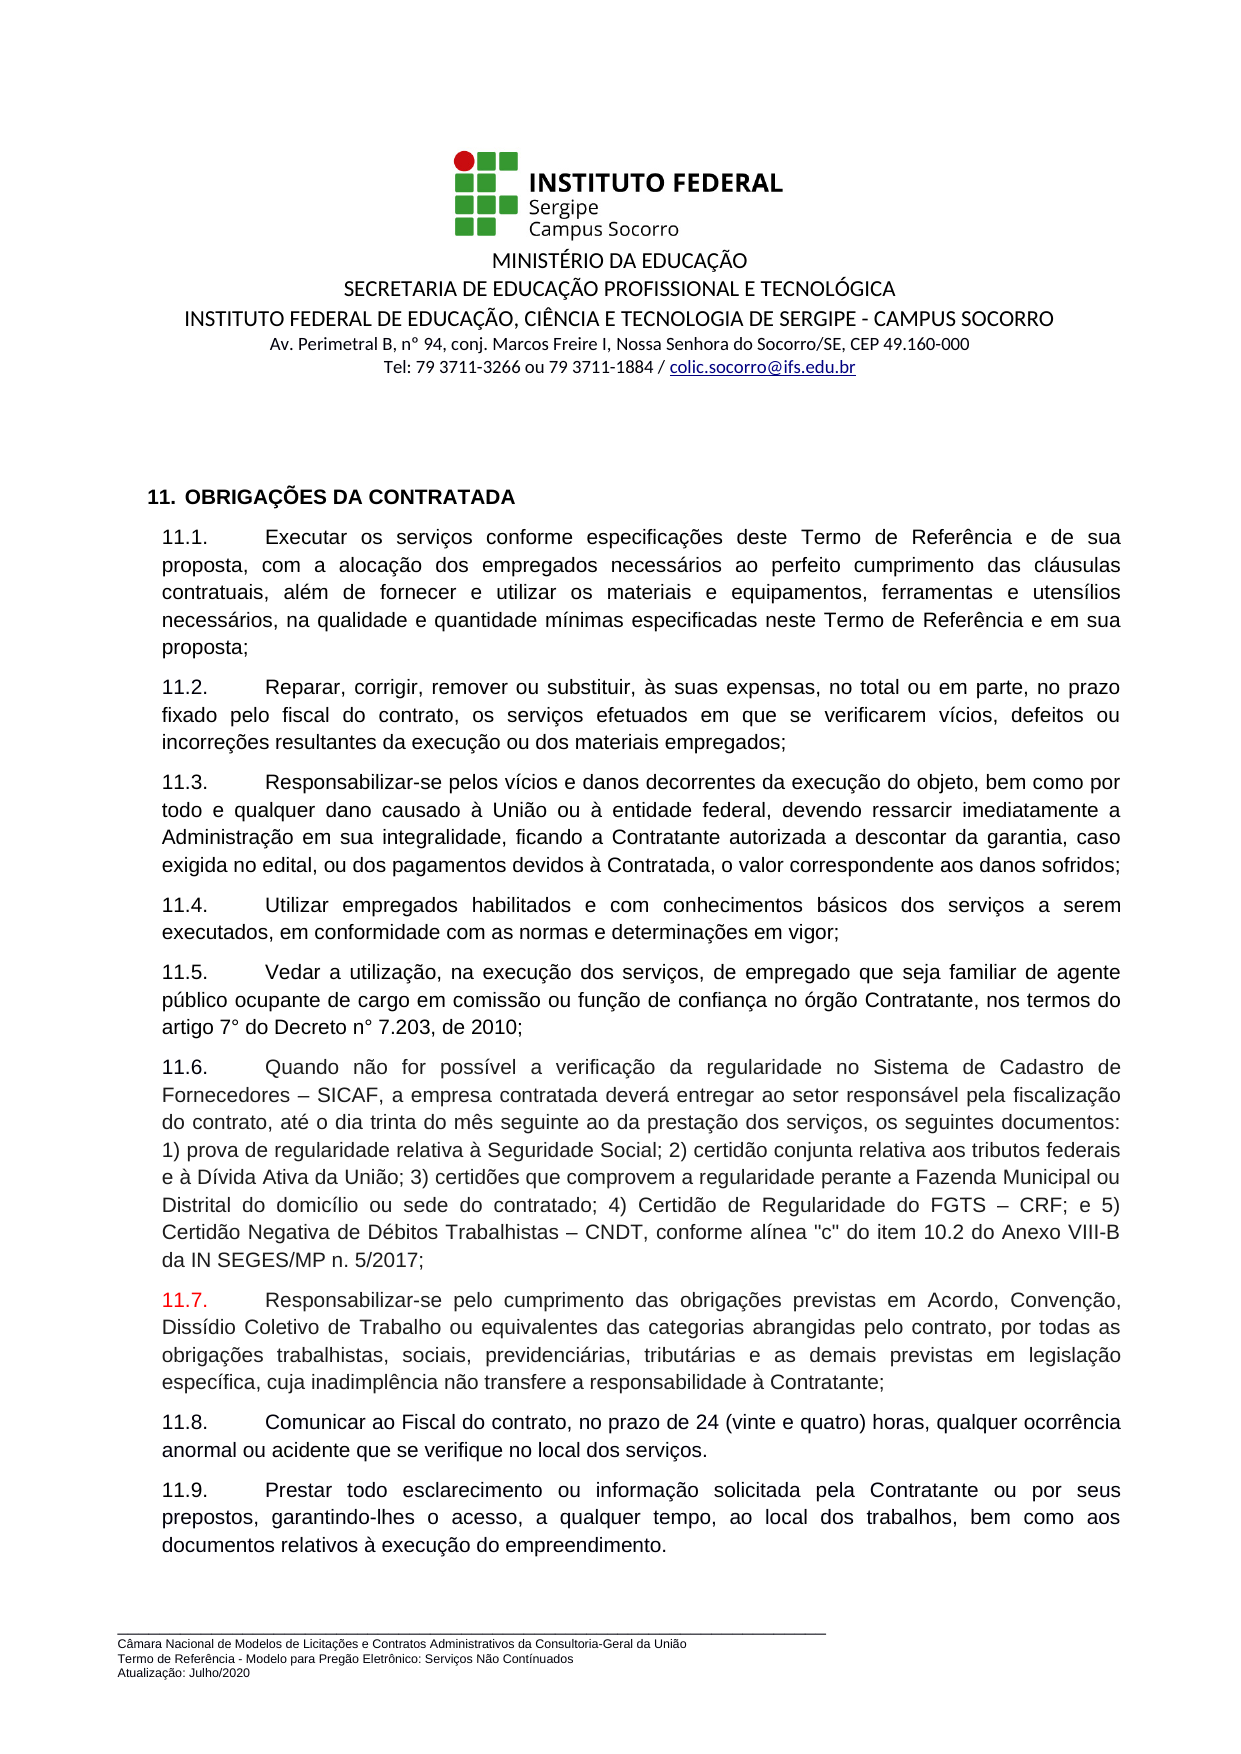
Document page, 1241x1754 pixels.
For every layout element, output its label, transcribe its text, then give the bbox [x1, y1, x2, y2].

list Quando não for possível a verificação da regularidade no Sistema de Cadastro de Fornecedores – SICAF, a empresa contratada deverá entregar ao setor responsável pela fiscalização do contrato, até o dia trinta do mês seguinte ao da prestação dos serviços, os seguintes documentos: 1) prova de regularidade relativa à Seguridade Social; 2) certidão conjunta relativa aos tributos federais e à Dívida Ativa da União; 3) certidões que comprovem a regularidade perante a Fazenda Municipal ou Distrital do domicílio ou sede do contratado; 4) Certidão de Regularidade do FGTS – CRF; e 5) Certidão Negativa de Débitos Trabalhistas – CNDT, conforme alínea "c" do item 10.2 do Anexo VIII-B da IN SEGES/MP n. 5/2017; [162, 1055, 1122, 1271]
list Comunicar ao Fiscal do contrato, no prazo de 24 (vinte e quatro) horas, qualquer ocorrência anormal ou acidente que se verifique no local dos serviços. [162, 1410, 1122, 1461]
list Responsabilizar-se pelo cumprimento das obrigações previstas em Acordo, Convenção, Dissídio Coletivo de Trabalho ou equivalentes das categorias abrangidas pelo contrato, por todas as obrigações trabalhistas, sociais, previdenciárias, tributárias e as demais previstas em legislação específica, cuja inadimplência não transfere a responsabilidade à Contratante; [162, 1287, 1122, 1394]
list Executar os serviços conforme especificações deste Termo de Referência e de sua proposta, com a alocação dos empregados necessários ao perfeito cumprimento das cláusulas contratuais, além de fornecer e utilizar os materiais e equipamentos, ferramentas e utensílios necessários, na qualidade e quantidade mínimas especificadas neste Termo de Referência e em sua proposta; [162, 525, 1122, 659]
list Utilizar empregados habilitados e com conhecimentos básicos dos serviços a serem executados, em conformidade com as normas e determinações em vigor; [162, 892, 1122, 944]
list Responsabilizar-se pelos vícios e danos decorrentes da execução do objeto, bem como por todo e qualquer dano causado à União ou à entidade federal, devendo ressarcir imediatamente a Administração em sua integralidade, ficando a Contratante autorizada a descontar da garantia, caso exigida no edital, ou dos pagamentos devidos à Contratada, o valor correspondente aos danos sofridos; [162, 770, 1122, 876]
list OBRIGAÇÕES DA CONTRATADA [147, 485, 1122, 509]
list Prestar todo esclarecimento ou informação solicitada pela Contratante ou por seus prepostos, garantindo-lhes o acesso, a qualquer tempo, ao local dos trabalhos, bem como aos documentos relativos à execução do empreendimento. [162, 1477, 1122, 1556]
list Reparar, corrigir, remover ou substituir, às suas expensas, no total ou em parte, no prazo fixado pelo fiscal do contrato, os serviços efetuados em que se verificarem vícios, defeitos ou incorreções resultantes da execução ou dos materiais empregados; [162, 675, 1122, 754]
list Vedar a utilização, na execução dos serviços, de empregado que seja familiar de agente público ocupante de cargo em comissão ou função de confiança no órgão Contratante, nos termos do artigo 7° do Decreto n° 7.203, de 2010; [162, 960, 1122, 1039]
